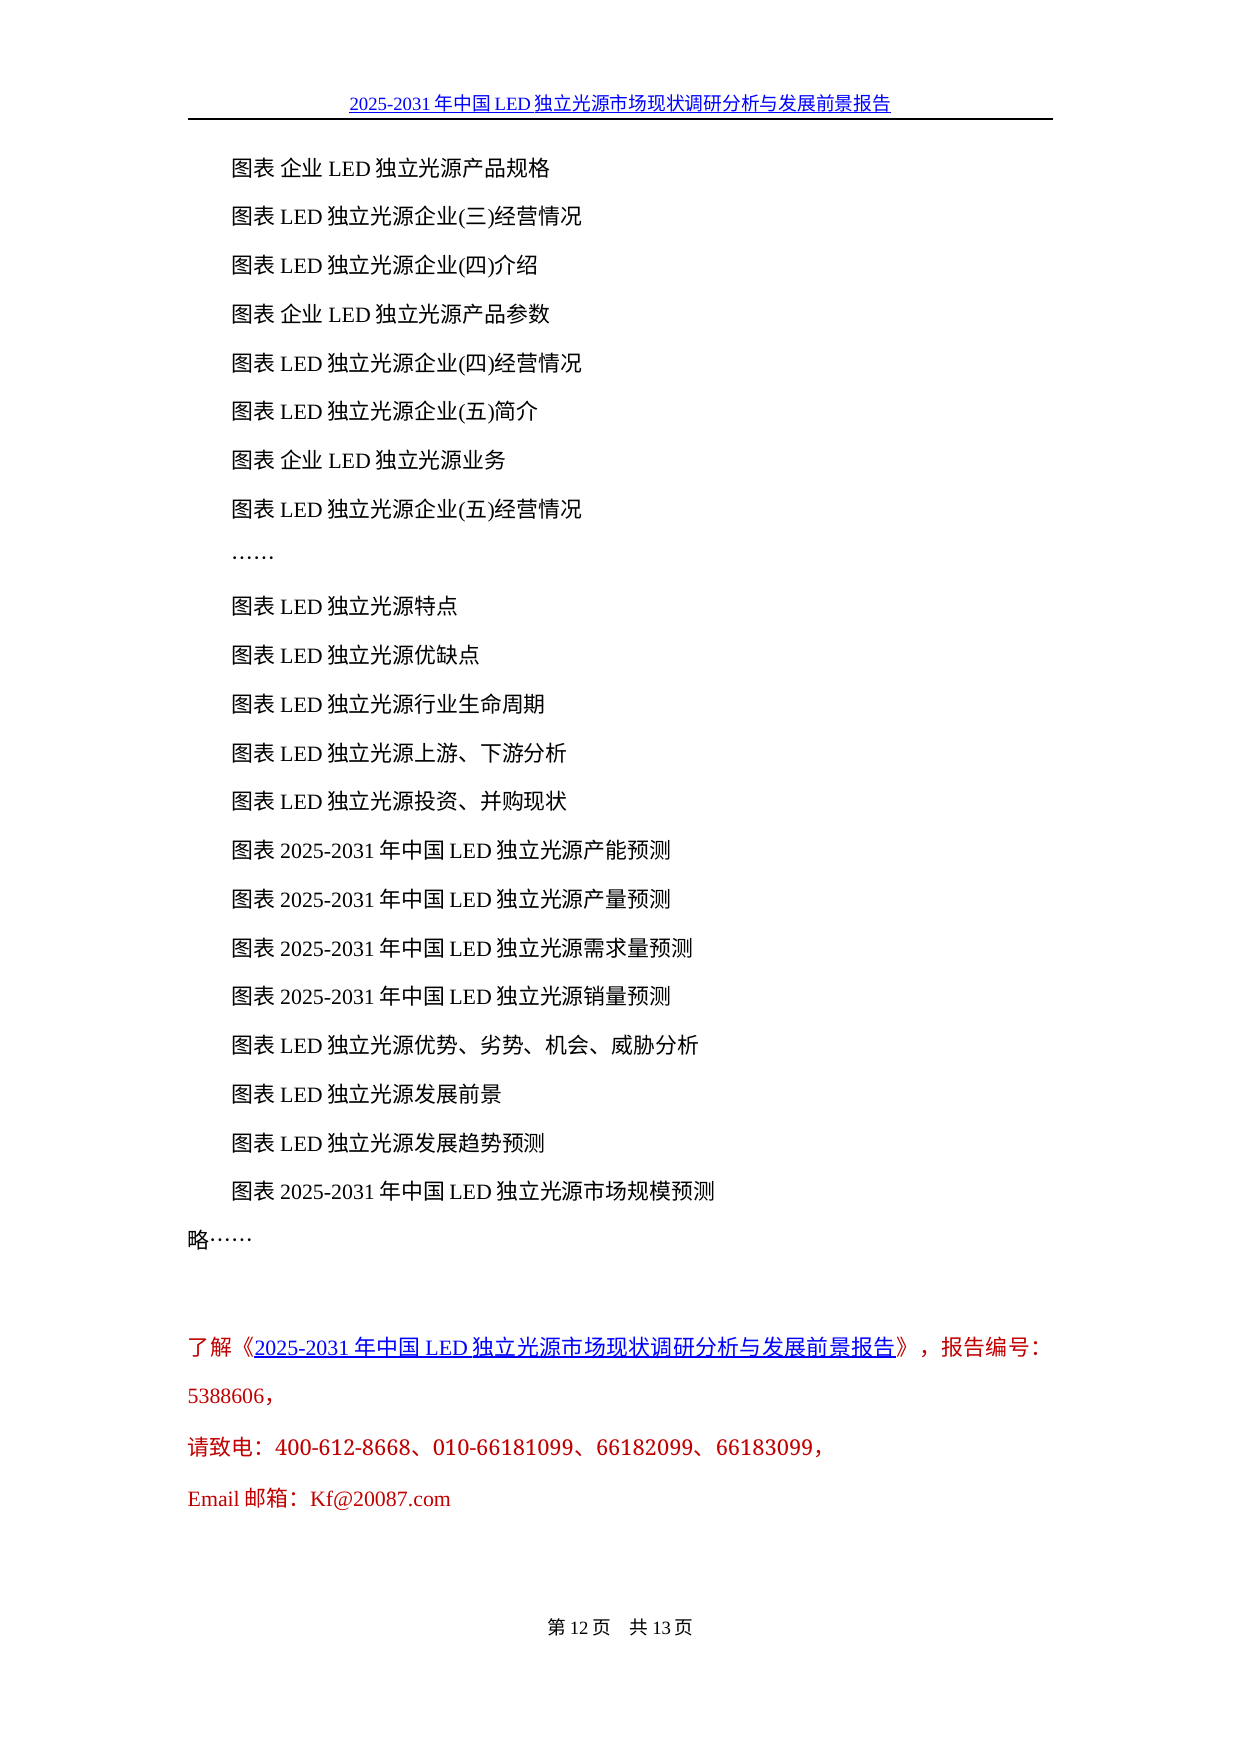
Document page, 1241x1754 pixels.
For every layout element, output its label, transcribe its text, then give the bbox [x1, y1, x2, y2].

text Email邮箱：Kf@20087.com [187, 1481, 1053, 1513]
text 请致电：400-612-8668、010-66181099、66182099、66183099， [187, 1429, 1053, 1462]
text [187, 150, 1053, 1255]
text 了解《2025-2031年中国LED独立光源市场现状调研分析与发展前景报告》，报告编号：5388606， [187, 1329, 1053, 1410]
